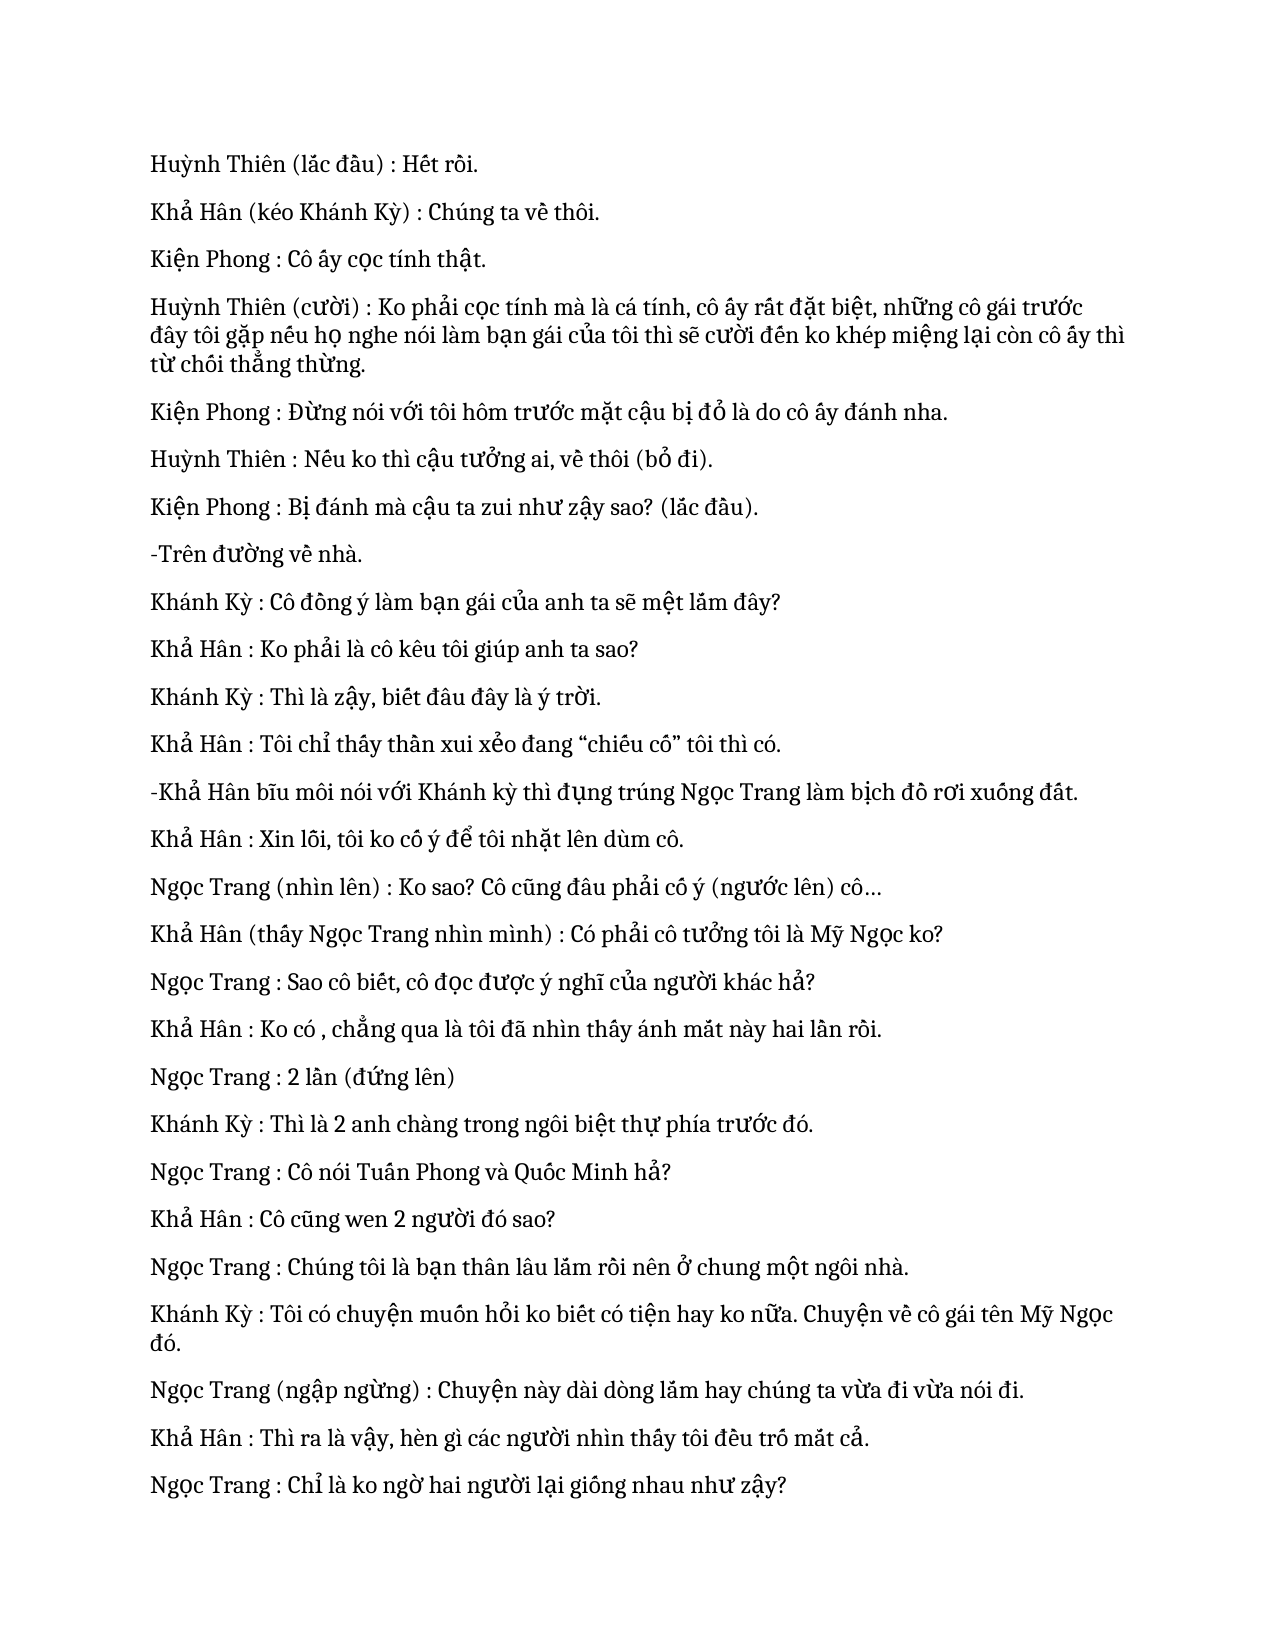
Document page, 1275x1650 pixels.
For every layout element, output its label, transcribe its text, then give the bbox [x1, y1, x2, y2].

text Ngọc Trang : Chỉ là ko ngờ hai người lại giống nhau như zậy? [150, 1471, 1125, 1500]
text Kiện Phong : Bị đánh mà cậu ta zui như zậy sao? (lắc đầu). [150, 492, 1125, 521]
text -Khả Hân bĩu môi nói với Khánh kỳ thì đụng trúng Ngọc Trang làm bịch đồ rơi xuống đất. [150, 777, 1125, 806]
text Ngọc Trang : Sao cô biết, cô đọc được ý nghĩ của người khác hả? [150, 967, 1125, 996]
text -Trên đường về nhà. [150, 540, 1125, 569]
text Kiện Phong : Đừng nói với tôi hôm trước mặt cậu bị đỏ là do cô ấy đánh nha. [150, 397, 1125, 426]
text Ngọc Trang (nhìn lên) : Ko sao? Cô cũng đâu phải cố ý (ngước lên) cô… [150, 872, 1125, 901]
text Khả Hân : Tôi chỉ thấy thần xui xẻo đang “chiếu cố” tôi thì có. [150, 730, 1125, 759]
text Huỳnh Thiên (cười) : Ko phải cọc tính mà là cá tính, cô ấy rất đặt biệt, những cô gái trước đây tôi gặp nếu họ nghe nói làm bạn gái của tôi thì sẽ cười đến ko khép miệng lại còn cô ấy thì từ chối thẳng thừng. [150, 292, 1125, 379]
text Khả Hân : Ko có , chẳng qua là tôi đã nhìn thấy ánh mắt này hai lần rồi. [150, 1015, 1125, 1044]
text Khả Hân : Xin lỗi, tôi ko cố ý để tôi nhặt lên dùm cô. [150, 825, 1125, 854]
text Khánh Kỳ : Thì là 2 anh chàng trong ngôi biệt thự phía trước đó. [150, 1110, 1125, 1139]
text Huỳnh Thiên : Nếu ko thì cậu tưởng ai, về thôi (bỏ đi). [150, 445, 1125, 474]
text Ngọc Trang (ngập ngừng) : Chuyện này dài dòng lắm hay chúng ta vừa đi vừa nói đi. [150, 1376, 1125, 1405]
text Khánh Kỳ : Tôi có chuyện muốn hỏi ko biết có tiện hay ko nữa. Chuyện về cô gái tên Mỹ Ngọc đó. [150, 1300, 1125, 1357]
text Khả Hân (thấy Ngọc Trang nhìn mình) : Có phải cô tưởng tôi là Mỹ Ngọc ko? [150, 920, 1125, 949]
text Ngọc Trang : 2 lần (đứng lên) [150, 1062, 1125, 1091]
text Khả Hân (kéo Khánh Kỳ) : Chúng ta về thôi. [150, 197, 1125, 226]
text Khả Hân : Ko phải là cô kêu tôi giúp anh ta sao? [150, 635, 1125, 664]
text Kiện Phong : Cô ấy cọc tính thật. [150, 245, 1125, 274]
text Khả Hân : Cô cũng wen 2 người đó sao? [150, 1205, 1125, 1234]
text Ngọc Trang : Chúng tôi là bạn thân lâu lắm rồi nên ở chung một ngôi nhà. [150, 1252, 1125, 1281]
text Khánh Kỳ : Cô đồng ý làm bạn gái của anh ta sẽ mệt lắm đây? [150, 587, 1125, 616]
text Khánh Kỳ : Thì là zậy, biết đâu đây là ý trời. [150, 682, 1125, 711]
text Ngọc Trang : Cô nói Tuấn Phong và Quốc Minh hả? [150, 1157, 1125, 1186]
text Huỳnh Thiên (lắc đầu) : Hết rồi. [150, 150, 1125, 179]
text Khả Hân : Thì ra là vậy, hèn gì các người nhìn thấy tôi đều trố mắt cả. [150, 1424, 1125, 1452]
